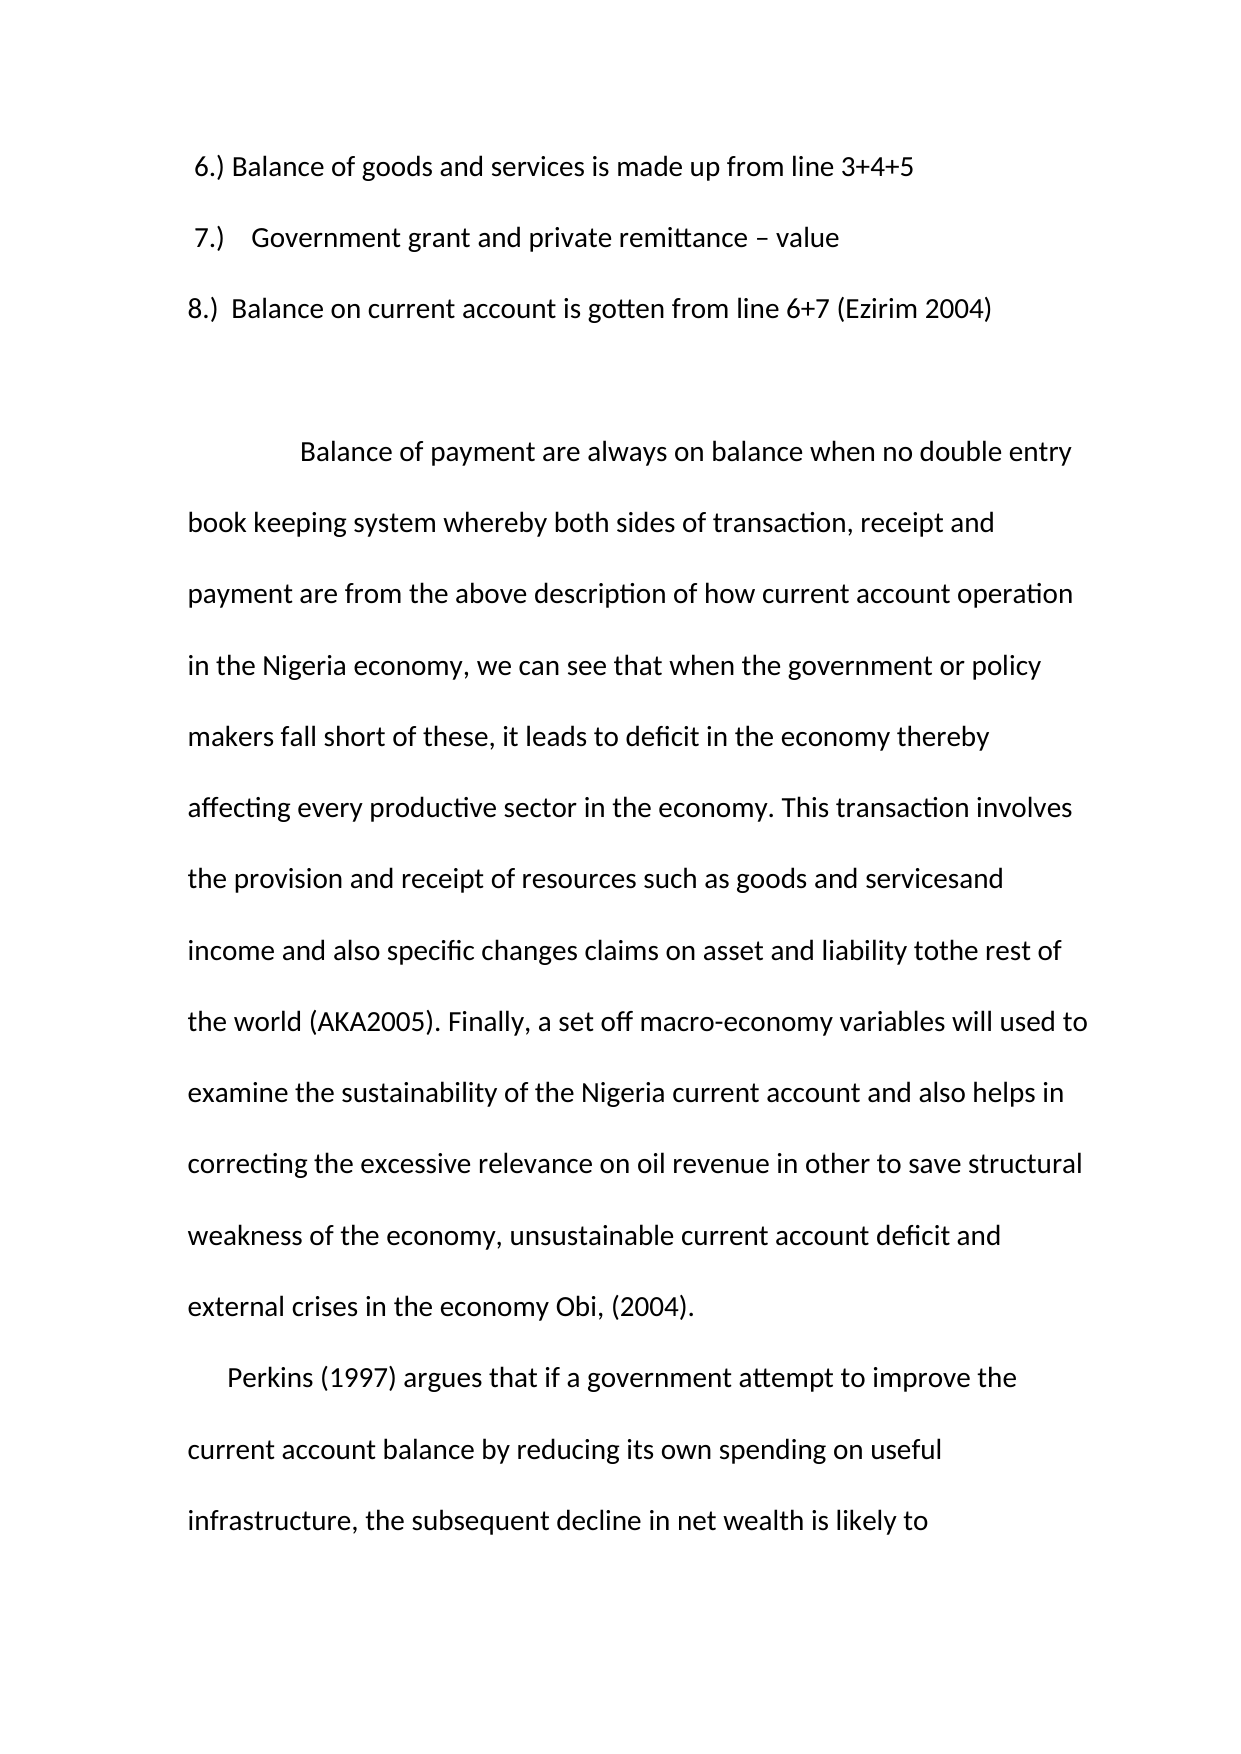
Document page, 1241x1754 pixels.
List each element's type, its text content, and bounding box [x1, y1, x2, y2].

text 8.) Balance on current account is gotten from line 6+7 (Ezirim 2004) [187, 291, 1184, 326]
text 6.) Balance of goods and services is made up from line 3+4+5 7.) Government grant and private remittance – value [194, 148, 922, 255]
text Perkins (1997) argues that if a government attempt to improve the current account balance by reducing its own spending on useful infrastructure, the subsequent decline in net wealth is likely to [187, 1359, 1020, 1538]
text Balance of payment are always on balance when no double entry book keeping system whereby both sides of transaction, receipt and payment are from the above description of how current account operation in the Nigeria economy, we can see that when the government or policy makers fall short of these, it leads to deficit in the economy thereby affecting every productive sector in the economy. This transaction involves the provision and receipt of resources such as goods and servicesand income and also specific changes claims on asset and liability tothe rest of the world (AKA2005). Finally, a set off macro-economy variables will used to examine the sustainability of the Nigeria current account and also helps in correcting the excessive relevance on oil revenue in other to save structural weakness of the economy, unsustainable current account deficit and external crises in the economy Obi, (2004). [187, 433, 1091, 1324]
